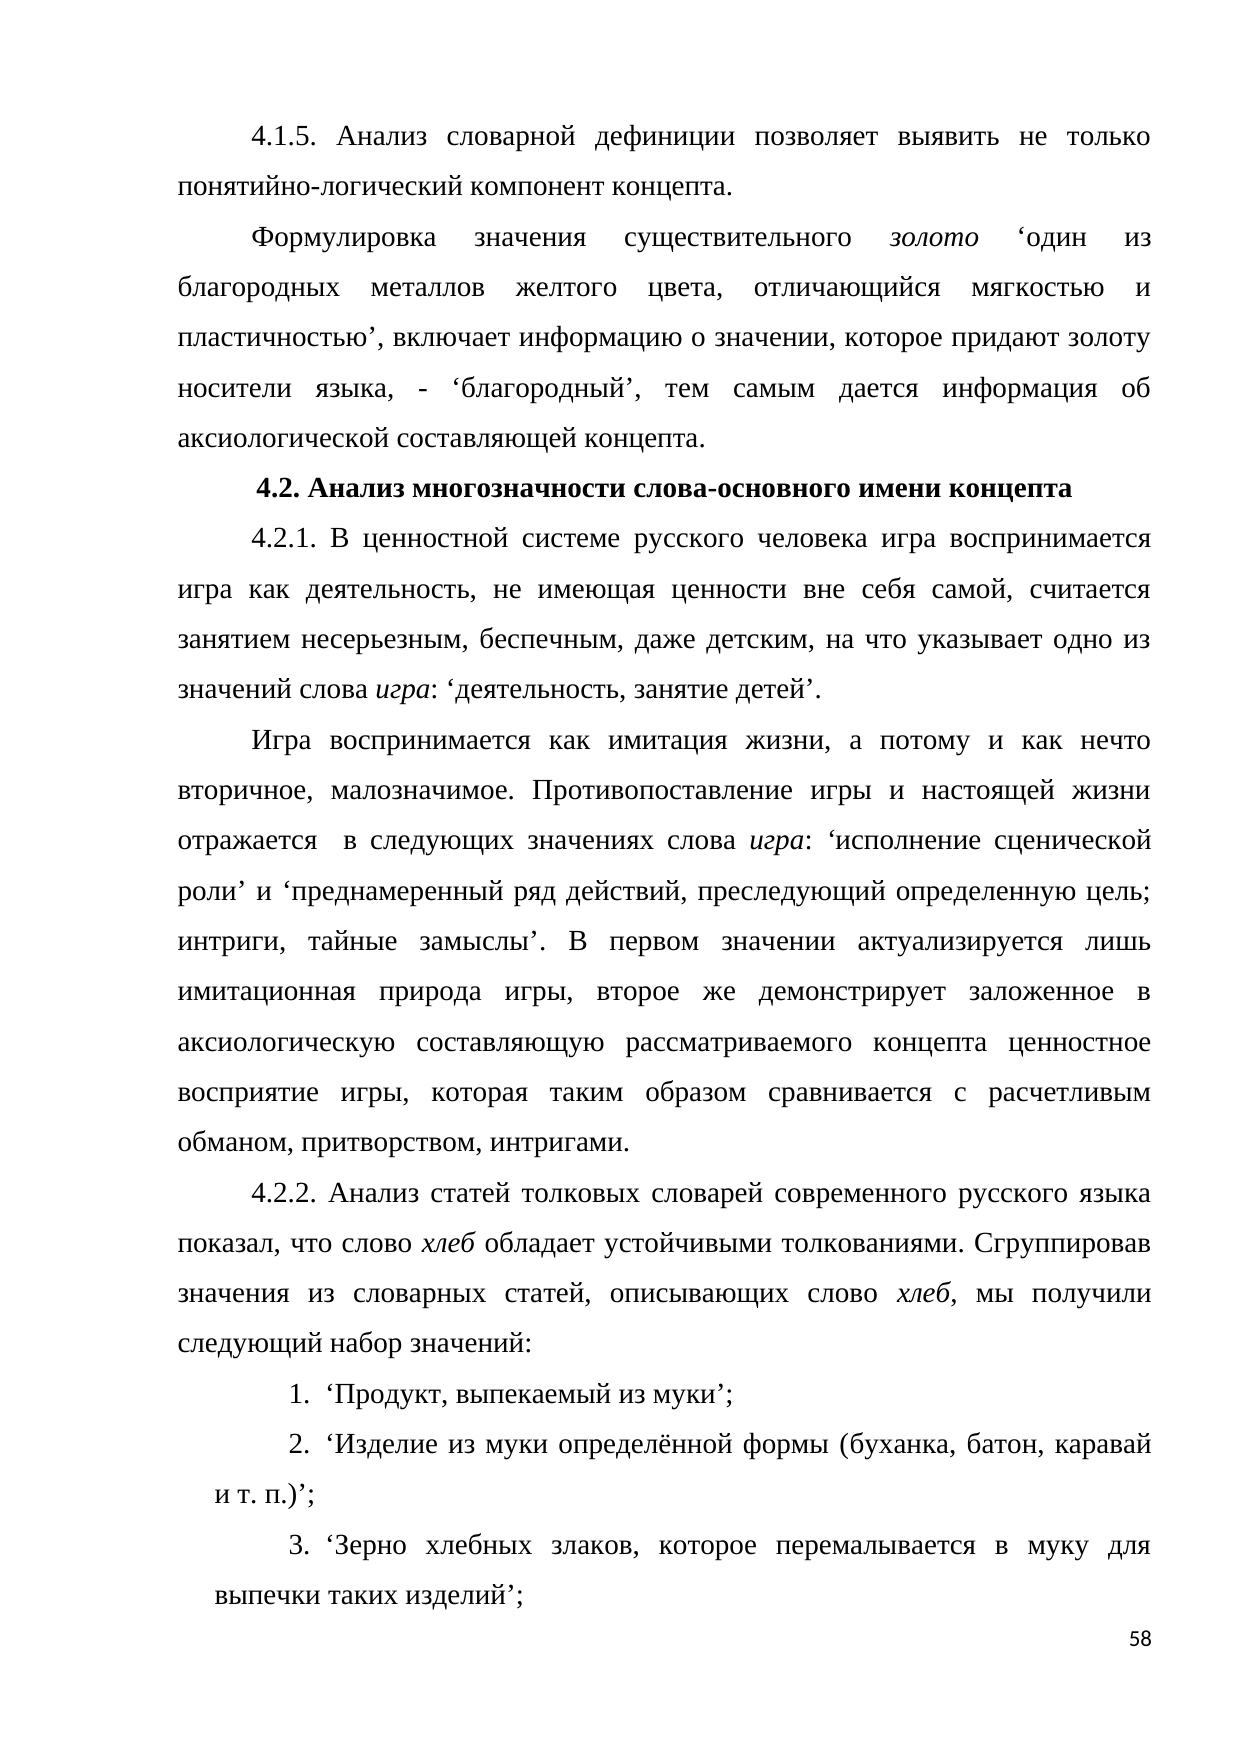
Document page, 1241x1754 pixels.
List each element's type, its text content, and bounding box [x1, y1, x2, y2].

list ‘Изделие из муки определённой формы (буханка, батон, каравай и т. п.)’; [214, 1426, 1152, 1510]
text Игра воспринимается как имитация жизни, а потому и как нечто вторичное, малозначимое. Противопоставление игры и настоящей жизни отражается в следующих значениях слова игра: ‘исполнение сценической роли’ и ‘преднамеренный ряд действий, преследующий определенную цель; интриги, тайные замыслы’. В первом значении актуализируется лишь имитационная природа игры, второе же демонстрирует заложенное в аксиологическую составляющую рассматриваемого концепта ценностное восприятие игры, которая таким образом сравнивается с расчетливым обманом, притворством, интригами. [177, 722, 1152, 1158]
text 4.2.2. Анализ статей толковых словарей современного русского языка показал, что слово хлеб обладает устойчивыми толкованиями. Сгруппировав значения из словарных статей, описывающих слово хлеб, мы получили следующий набор значений: [177, 1175, 1152, 1359]
list ‘Продукт, выпекаемый из муки’; [214, 1376, 1152, 1409]
text 4.1.5. Анализ словарной дефиниции позволяет выявить не только понятийно-логический компонент концепта. [177, 118, 1152, 202]
text 4.2.1. В ценностной системе русского человека игра воспринимается игра как деятельность, не имеющая ценности вне себя самой, считается занятием несерьезным, беспечным, даже детским, на что указывает одно из значений слова игра: ‘деятельность, занятие детей’. [177, 521, 1152, 705]
text 4.2. Анализ многозначности слова-основного имени концепта [177, 470, 1152, 504]
text Формулировка значения существительного золото ‘один из благородных металлов желтого цвета, отличающийся мягкостью и пластичностью’, включает информацию о значении, которое придают золоту носители языка, - ‘благородный’, тем самым дается информация об аксиологической составляющей концепта. [177, 219, 1152, 453]
list ‘Зерно хлебных злаков, которое перемалывается в муку для выпечки таких изделий’; [214, 1527, 1152, 1611]
